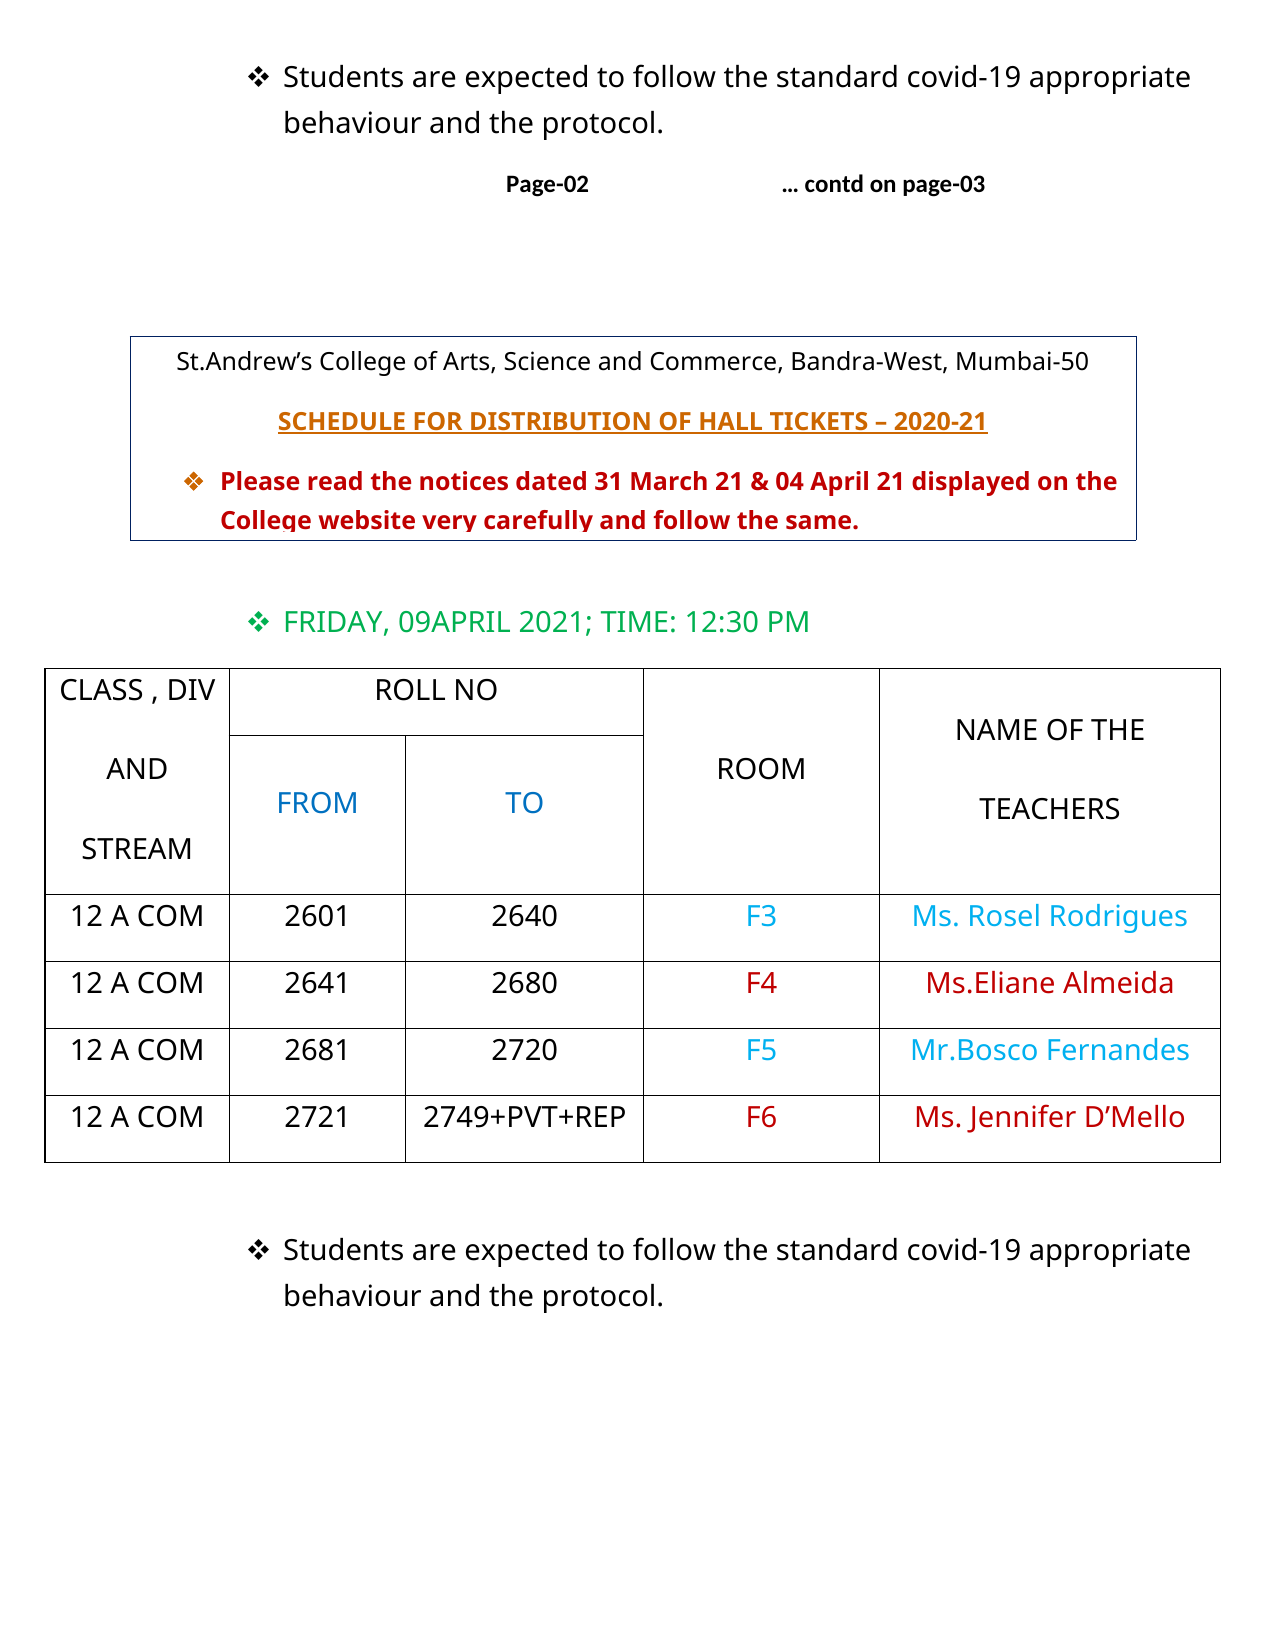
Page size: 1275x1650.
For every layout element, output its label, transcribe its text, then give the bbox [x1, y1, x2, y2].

table_cell 2749+PVT+REP [406, 1096, 643, 1162]
table_cell 12 A COM [46, 1096, 229, 1162]
table_cell F4 [644, 962, 879, 1028]
table_cell 12 A COM [46, 1029, 229, 1095]
table_header ROLL NO [230, 669, 643, 735]
table_header ROOM [644, 669, 879, 894]
table_cell Ms.Eliane Almeida [880, 962, 1220, 1028]
table_header CLASS , DIV AND STREAM [46, 669, 229, 894]
table_cell 2641 [230, 962, 405, 1028]
list FRIDAY, 09APRIL 2021; TIME: 12:30 PM [245, 602, 1209, 641]
list Students are expected to follow the standard covid-19 appropriate behaviour and the protocol. [245, 56, 1209, 142]
table_cell 2720 [406, 1029, 643, 1095]
table_cell FROM [230, 736, 405, 894]
table_cell 2680 [406, 962, 643, 1028]
text Page-02 … contd on page-03 [56, 168, 1209, 199]
table_cell F6 [644, 1096, 879, 1162]
table_cell 2681 [230, 1029, 405, 1095]
table_cell Ms. Rosel Rodrigues [880, 895, 1220, 961]
table_cell 2640 [406, 895, 643, 961]
table_cell 12 A COM [46, 895, 229, 961]
list Students are expected to follow the standard covid-19 appropriate behaviour and the protocol. [245, 1229, 1209, 1314]
table_cell F3 [644, 895, 879, 961]
table_header NAME OF THE TEACHERS [880, 669, 1220, 894]
table_cell 2721 [230, 1096, 405, 1162]
table_cell Mr.Bosco Fernandes [880, 1029, 1220, 1095]
table_cell 12 A COM [46, 962, 229, 1028]
table_cell Ms. Jennifer D’Mello [880, 1096, 1220, 1162]
table_cell TO [406, 736, 643, 894]
table_cell 2601 [230, 895, 405, 961]
table_cell F5 [644, 1029, 879, 1095]
